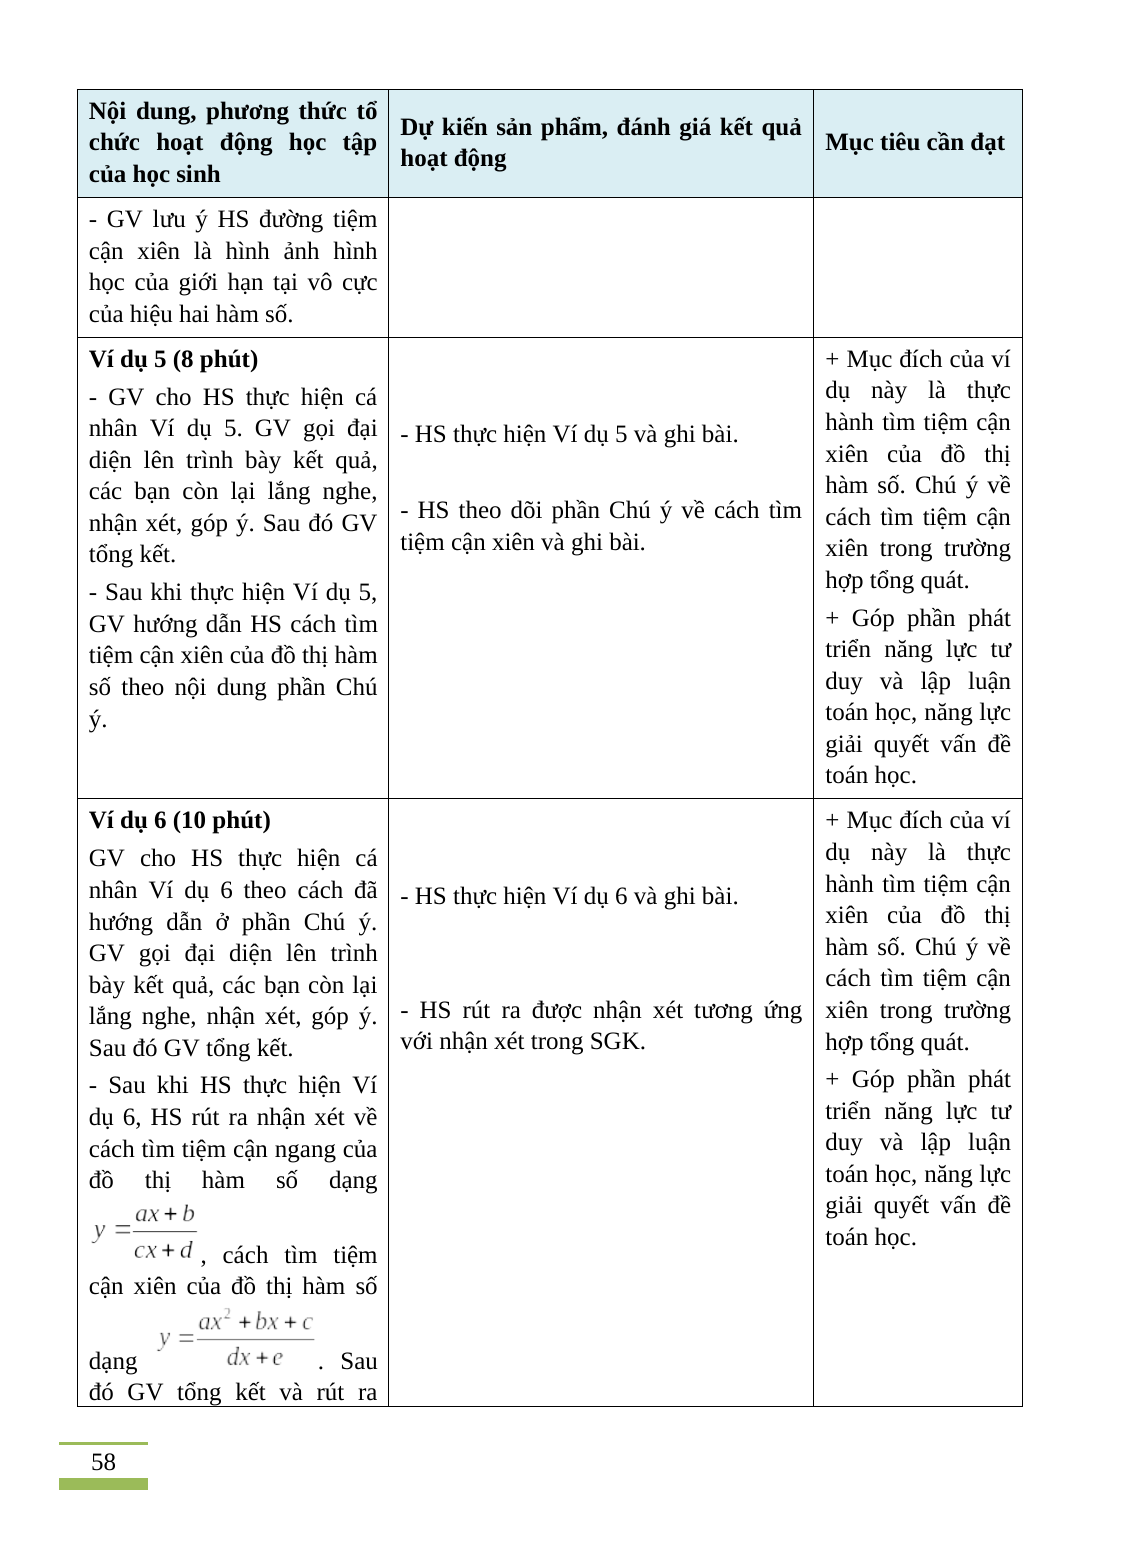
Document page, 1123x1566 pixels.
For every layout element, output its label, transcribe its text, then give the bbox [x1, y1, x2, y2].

table_header Nội dung, phương thức tổ chức hoạt động học tập của học sinh [78, 90, 388, 197]
table_cell - HS thực hiện Ví dụ 5 và ghi bài. - HS theo dõi phần Chú ý về cách tìm tiệm cận xiên và ghi bài. [389, 338, 813, 798]
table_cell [389, 198, 813, 337]
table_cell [389, 799, 813, 1406]
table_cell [78, 799, 388, 1406]
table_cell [78, 198, 388, 337]
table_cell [814, 799, 1022, 1406]
table_header Dự kiến sản phẩm, đánh giá kết quả hoạt động [389, 90, 813, 197]
table_header Mục tiêu cần đạt [814, 90, 1022, 197]
table_cell Ví dụ 5 (8 phút) - GV cho HS thực hiện cá nhân Ví dụ 5. GV gọi đại diện lên trình bày kết quả, các bạn còn lại lắng nghe, nhận xét, góp ý. Sau đó GV tổng kết. - Sau khi thực hiện Ví dụ 5, GV hướng dẫn HS cách tìm tiệm cận xiên của đồ thị hàm số theo nội dung phần Chú ý. [78, 338, 388, 798]
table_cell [814, 198, 1022, 337]
